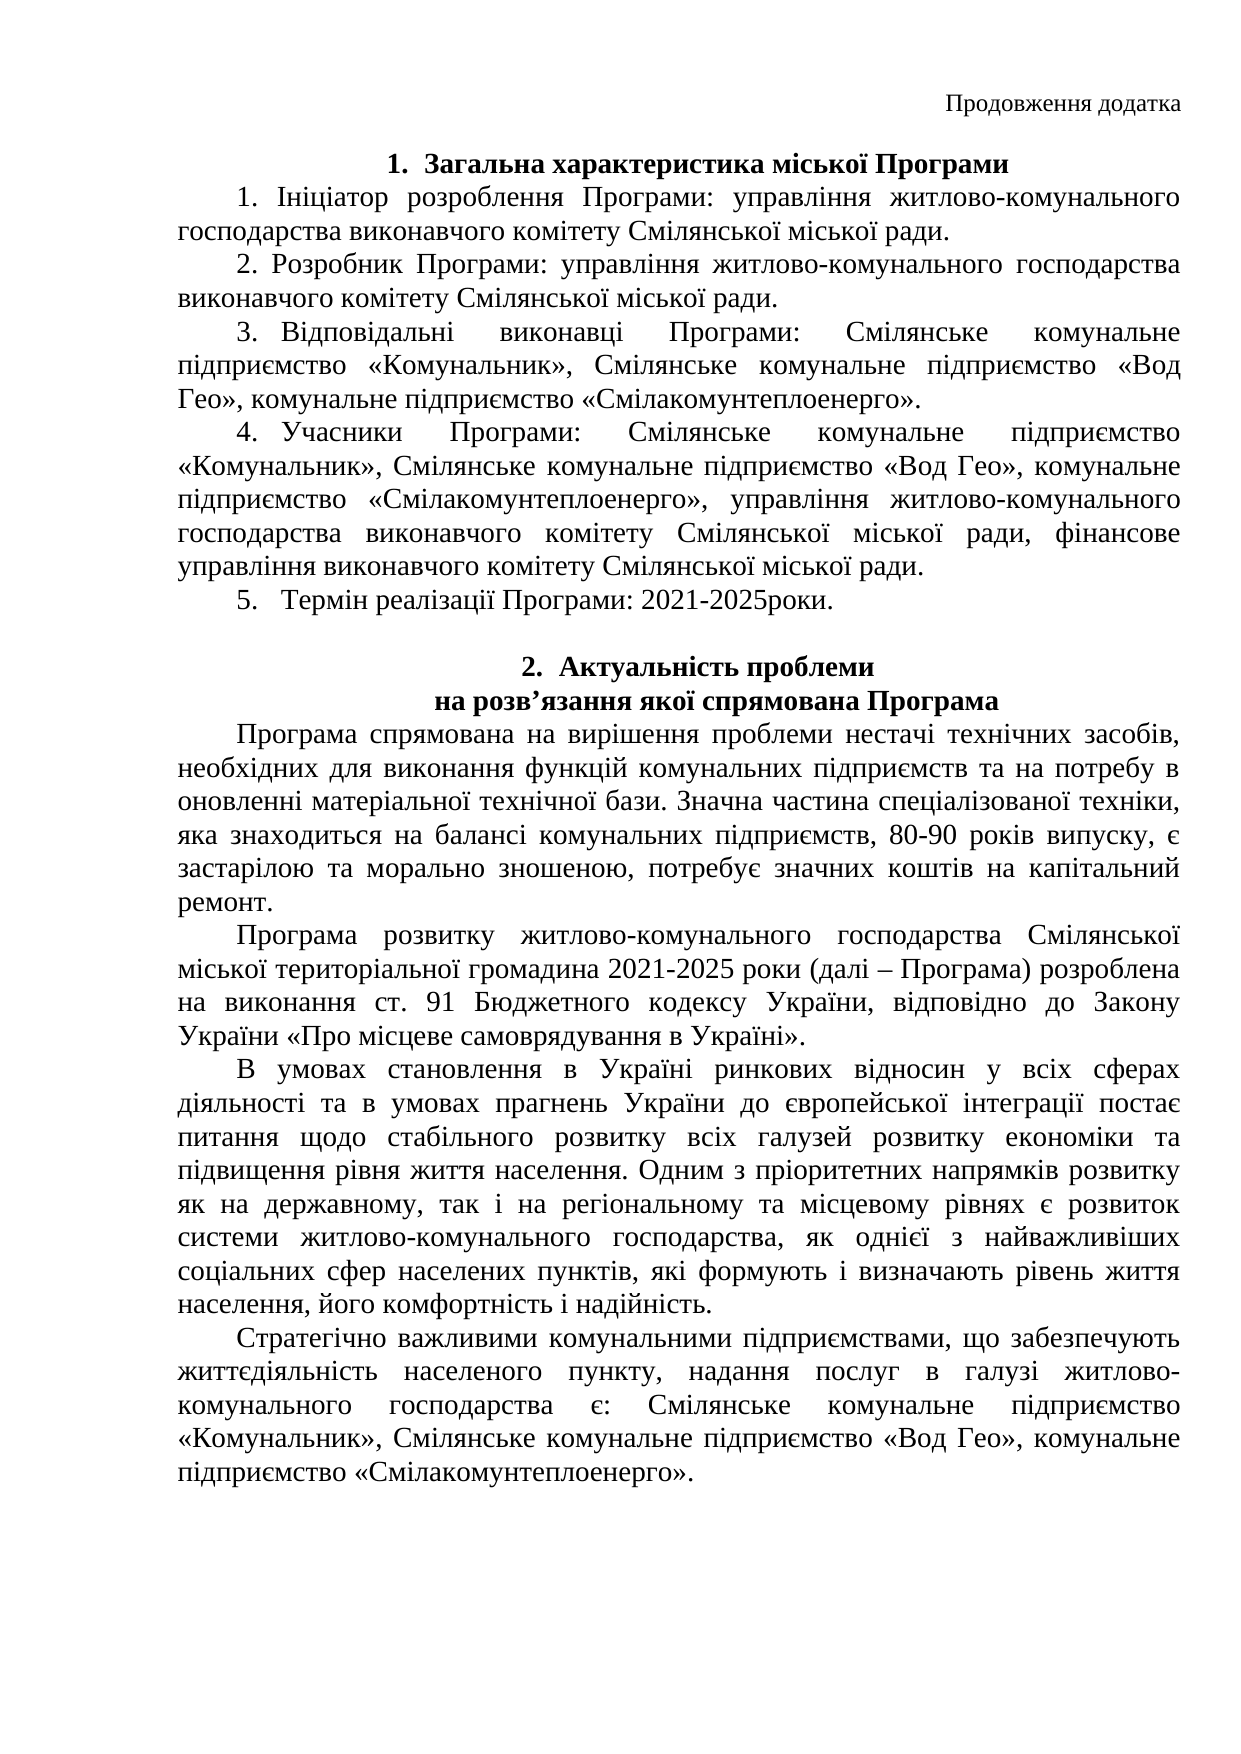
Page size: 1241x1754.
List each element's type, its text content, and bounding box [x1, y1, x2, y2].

list Загальна характеристика міської Програми [215, 146, 1181, 179]
text Стратегічно важливими комунальними підприємствами, що забезпечують життєдіяльність населеного пункту, надання послуг в галузі житлово-комунального господарства є: Смілянське комунальне підприємство «Комунальник», Смілянське комунальне підприємство «Вод Гео», комунальне підприємство «Смілакомунтеплоенерго». [177, 1320, 1181, 1488]
text Програма спрямована на вирішення проблеми нестачі технічних засобів, необхідних для виконання функцій комунальних підприємств та на потребу в оновленні матеріальної технічної бази. Значна частина спеціалізованої техніки, яка знаходиться на балансі комунальних підприємств, 80-90 років випуску, є застарілою та морально зношеною, потребує значних коштів на капітальний ремонт. [177, 716, 1181, 917]
list Актуальність проблеми [215, 649, 1181, 683]
list на розв’язання якої спрямована Програма [252, 683, 1181, 716]
text 5. Термін реалізації Програми: 2021-2025роки. [177, 582, 1181, 616]
text 4. Учасники Програми: Смілянське комунальне підприємство «Комунальник», Смілянське комунальне підприємство «Вод Гео», комунальне підприємство «Смілакомунтеплоенерго», управління житлово-комунального господарства виконавчого комітету Смілянської міської ради, фінансове управління виконавчого комітету Смілянської міської ради. [177, 414, 1181, 582]
text 1. Ініціатор розроблення Програми: управління житлово-комунального господарства виконавчого комітету Смілянської міської ради. [177, 179, 1181, 247]
text 2. Розробник Програми: управління житлово-комунального господарства виконавчого комітету Смілянської міської ради. [177, 247, 1181, 314]
text В умовах становлення в Україні ринкових відносин у всіх сферах діяльності та в умовах прагнень України до європейської інтеграції постає питання щодо стабільного розвитку всіх галузей розвитку економіки та підвищення рівня життя населення. Одним з пріоритетних напрямків розвитку як на державному, так і на регіональному та місцевому рівнях є розвиток системи житлово-комунального господарства, як однієї з найважливіших соціальних сфер населених пунктів, які формують і визначають рівень життя населення, його комфортність і надійність. [177, 1052, 1181, 1320]
text 3. Відповідальні виконавці Програми: Смілянське комунальне підприємство «Комунальник», Смілянське комунальне підприємство «Вод Гео», комунальне підприємство «Смілакомунтеплоенерго». [177, 314, 1181, 414]
text Програма розвитку житлово-комунального господарства Смілянської міської територіальної громадина 2021-2025 роки (далі – Програма) розроблена на виконання ст. 91 Бюджетного кодексу України, відповідно до Закону України «Про місцеве самоврядування в Україні». [177, 917, 1181, 1052]
